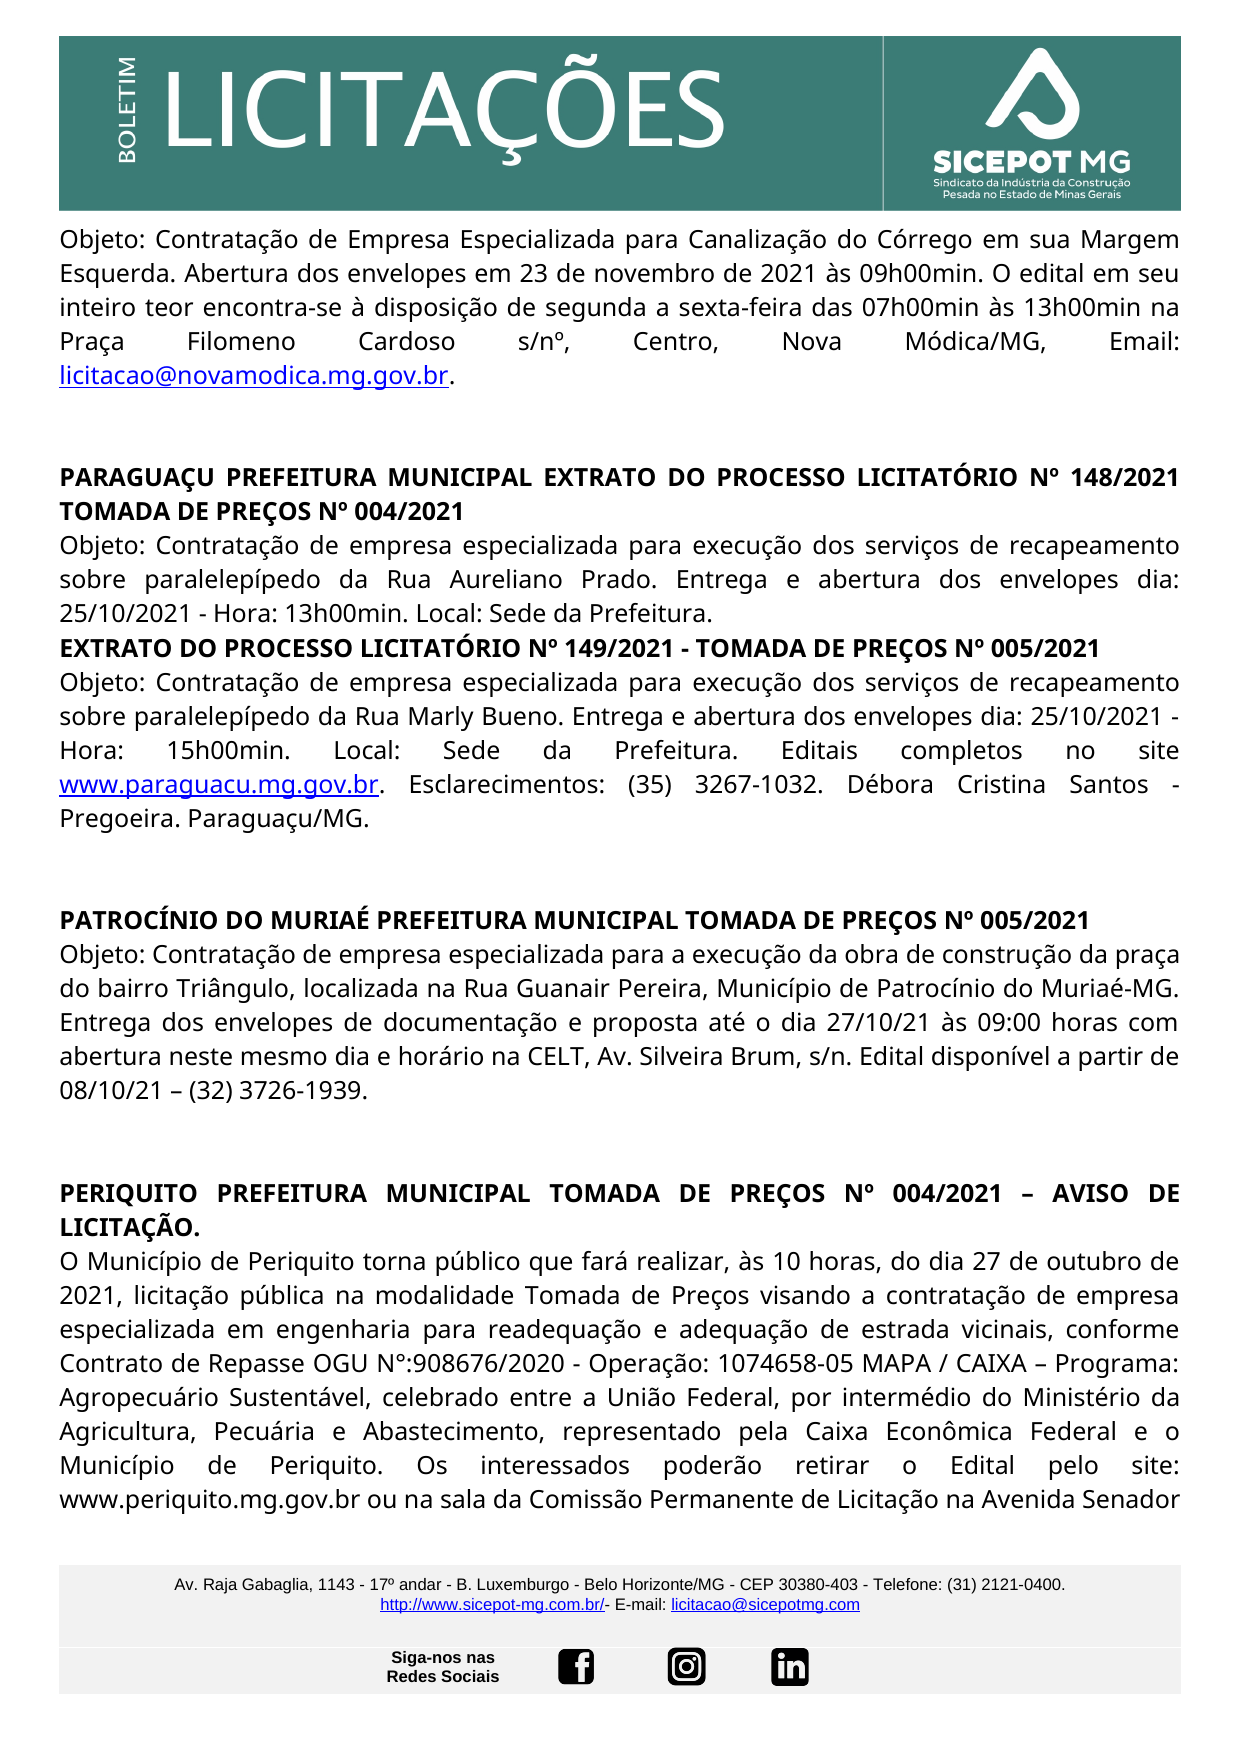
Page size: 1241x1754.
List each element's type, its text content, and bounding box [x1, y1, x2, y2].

text Objeto: Contratação de Empresa Especializada para Canalização do Córrego em sua Margem Esquerda. Abertura dos envelopes em 23 de novembro de 2021 às 09h00min. O edital em seu inteiro teor encontra-se à disposição de segunda a sexta-feira das 07h00min às 13h00min na Praça Filomeno Cardoso s/nº, Centro, Nova Módica/MG, Email: licitacao@novamodica.mg.gov.br. [59, 221, 1181, 392]
text PERIQUITO PREFEITURA MUNICIPAL TOMADA DE PREÇOS Nº 004/2021 – AVISO DE LICITAÇÃO. [59, 1175, 1181, 1243]
picture [667, 1647, 706, 1686]
text Objeto: Contratação de empresa especializada para a execução da obra de construção da praça do bairro Triângulo, localizada na Rua Guanair Pereira, Município de Patrocínio do Muriaé-MG. Entrega dos envelopes de documentação e proposta até o dia 27/10/21 às 09:00 horas com abertura neste mesmo dia e horário na CELT, Av. Silveira Brum, s/n. Edital disponível a partir de 08/10/21 – (32) 3726-1939. [59, 937, 1181, 1107]
picture [771, 1648, 809, 1686]
picture [557, 1648, 594, 1685]
text Objeto: Contratação de empresa especializada para execução dos serviços de recapeamento sobre paralelepípedo da Rua Aureliano Prado. Entrega e abertura dos envelopes dia: 25/10/2021 - Hora: 13h00min. Local: Sede da Prefeitura. [59, 528, 1181, 630]
text Objeto: Contratação de empresa especializada para execução dos serviços de recapeamento sobre paralelepípedo da Rua Marly Bueno. Entrega e abertura dos envelopes dia: 25/10/2021 - Hora: 15h00min. Local: Sede da Prefeitura. Editais completos no site www.paraguacu.mg.gov.br. Esclarecimentos: (35) 3267-1032. Débora Cristina Santos - Pregoeira. Paraguaçu/MG. [59, 664, 1181, 834]
picture [59, 36, 1181, 211]
text EXTRATO DO PROCESSO LICITATÓRIO Nº 149/2021 - TOMADA DE PREÇOS Nº 005/2021 [59, 630, 1181, 664]
text PATROCÍNIO DO MURIAÉ PREFEITURA MUNICIPAL TOMADA DE PREÇOS Nº 005/2021 [59, 903, 1181, 937]
text PARAGUAÇU PREFEITURA MUNICIPAL EXTRATO DO PROCESSO LICITATÓRIO Nº 148/2021 TOMADA DE PREÇOS Nº 004/2021 [59, 460, 1181, 528]
